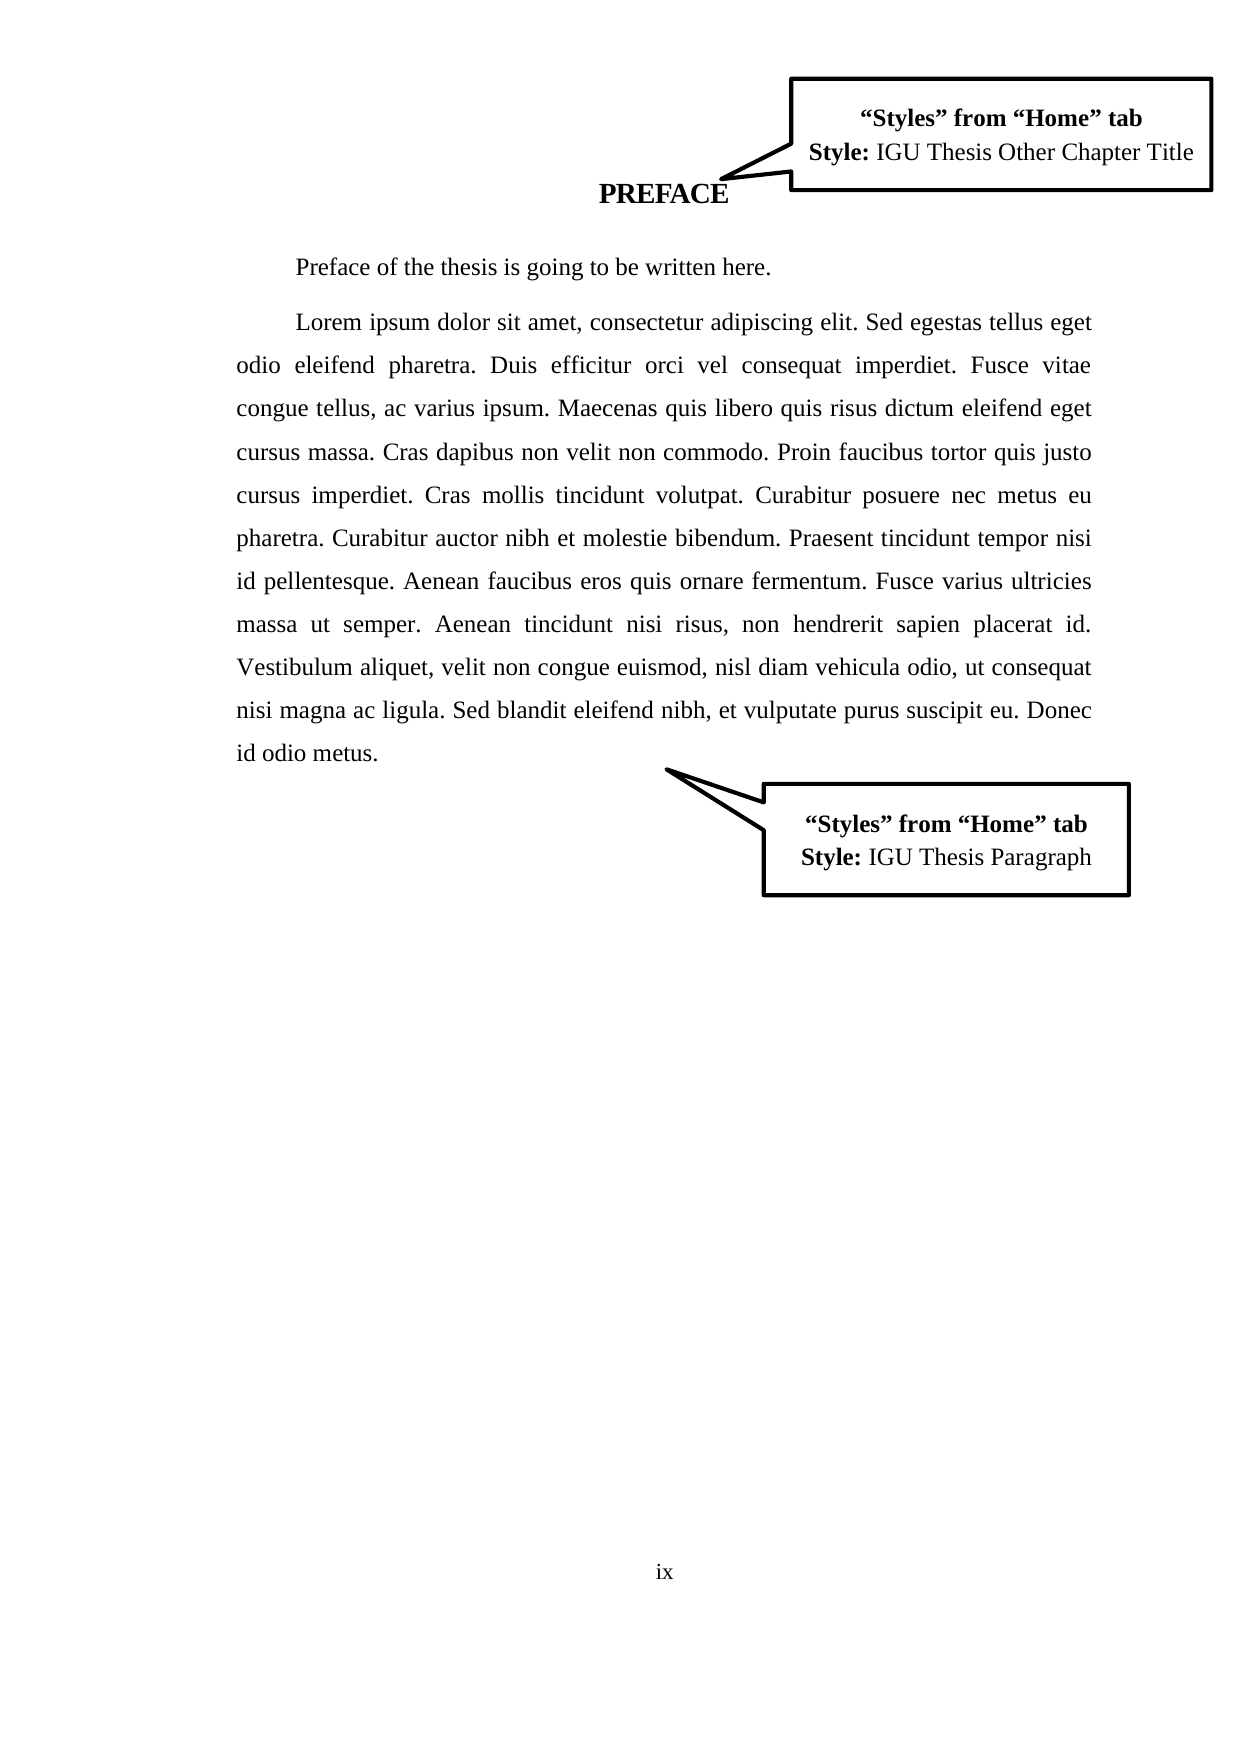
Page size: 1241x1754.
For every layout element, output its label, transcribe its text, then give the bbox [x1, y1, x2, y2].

text Lorem ipsum dolor sit amet, consectetur adipiscing elit. Sed egestas tellus eget odio eleifend pharetra. Duis efficitur orci vel consequat imperdiet. Fusce vitae congue tellus, ac varius ipsum. Maecenas quis libero quis risus dictum eleifend eget cursus massa. Cras dapibus non velit non commodo. Proin faucibus tortor quis justo cursus imperdiet. Cras mollis tincidunt volutpat. Curabitur posuere nec metus eu pharetra. Curabitur auctor nibh et molestie bibendum. Praesent tincidunt tempor nisi id pellentesque. Aenean faucibus eros quis ornare fermentum. Fusce varius ultricies massa ut semper. Aenean tincidunt nisi risus, non hendrerit sapien placerat id. Vestibulum aliquet, velit non congue euismod, nisl diam vehicula odio, ut consequat nisi magna ac ligula. Sed blandit eleifend nibh, et vulputate purus suscipit eu. Donec id odio metus. [236, 307, 1092, 767]
title PREFACE [236, 176, 1092, 210]
text Preface of the thesis is going to be written here. [236, 252, 1092, 280]
